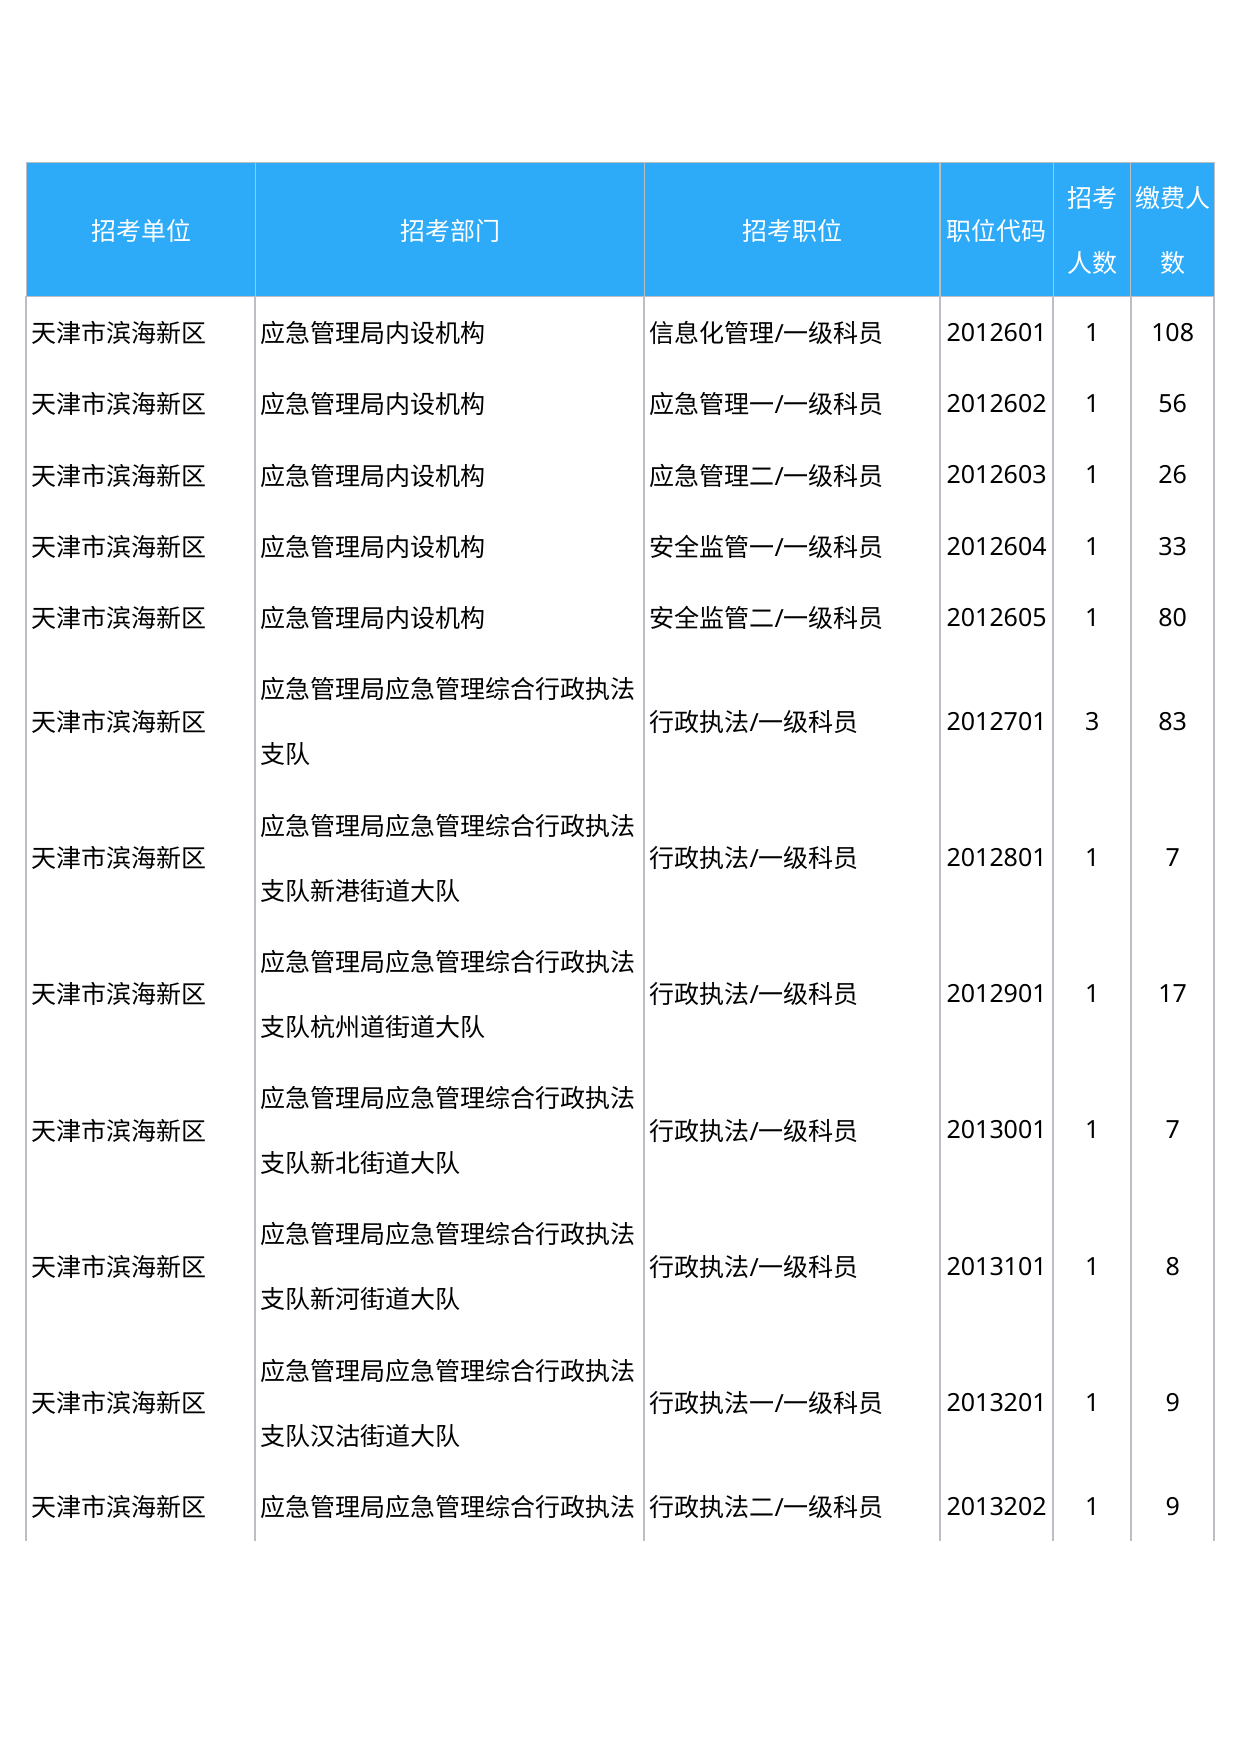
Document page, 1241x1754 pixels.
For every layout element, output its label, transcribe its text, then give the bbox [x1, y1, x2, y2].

table_cell 1 [1054, 1198, 1130, 1334]
table_cell 2013201 [941, 1334, 1052, 1470]
table_cell 应急管理局内设机构 [256, 510, 643, 581]
table_cell 应急管理局内设机构 [256, 297, 643, 367]
table_cell 安全监管一/一级科员 [645, 510, 939, 581]
table_cell 天津市滨海新区 [27, 368, 254, 439]
table_cell 2012604 [941, 510, 1052, 581]
table_cell 天津市滨海新区 [27, 925, 254, 1061]
table_cell 行政执法/一级科员 [645, 653, 939, 789]
table_cell 56 [1132, 368, 1213, 439]
table_cell 行政执法/一级科员 [645, 789, 939, 925]
table_cell 1 [1054, 439, 1130, 510]
table_cell 天津市滨海新区 [27, 1198, 254, 1334]
table_cell 2012605 [941, 581, 1052, 652]
table_cell 天津市滨海新区 [27, 653, 254, 789]
table_cell 行政执法二/一级科员 [645, 1470, 939, 1541]
table_cell 1 [1054, 1334, 1130, 1470]
table_cell 2013202 [941, 1470, 1052, 1541]
table_cell 应急管理局应急管理综合行政执法支队新北街道大队 [256, 1061, 643, 1197]
table_cell 应急管理局应急管理综合行政执法支队汉沽街道大队 [256, 1334, 643, 1470]
table_cell 安全监管二/一级科员 [645, 581, 939, 652]
table_cell 2012901 [941, 925, 1052, 1061]
table_cell 1 [1054, 925, 1130, 1061]
table_cell 33 [1132, 510, 1213, 581]
table_cell 80 [1132, 581, 1213, 652]
table_cell 应急管理局应急管理综合行政执法支队杭州道街道大队 [256, 925, 643, 1061]
table_cell 26 [1132, 439, 1213, 510]
table_cell 2013101 [941, 1198, 1052, 1334]
table_cell 行政执法/一级科员 [645, 1061, 939, 1197]
table_cell 2012603 [941, 439, 1052, 510]
table_header 职位代码 [941, 163, 1053, 296]
table_cell 2013001 [941, 1061, 1052, 1197]
table_cell 应急管理局应急管理综合行政执法支队新河街道大队 [256, 1198, 643, 1334]
table_cell 天津市滨海新区 [27, 510, 254, 581]
table_cell 应急管理局内设机构 [256, 368, 643, 439]
table_cell 行政执法一/一级科员 [645, 1334, 939, 1470]
table_cell 17 [1132, 925, 1213, 1061]
table_cell 1 [1054, 789, 1130, 925]
table_cell 应急管理局内设机构 [256, 439, 643, 510]
table_cell 1 [1054, 510, 1130, 581]
table_cell 信息化管理/一级科员 [645, 297, 939, 367]
table_cell 行政执法/一级科员 [645, 925, 939, 1061]
table_cell 3 [1054, 653, 1130, 789]
table_cell 天津市滨海新区 [27, 1061, 254, 1197]
table_cell 1 [1054, 1470, 1130, 1541]
table_cell 7 [1132, 789, 1213, 925]
table_cell 7 [1132, 1061, 1213, 1197]
table_cell 1 [1054, 297, 1130, 367]
table_header 招考人数 [1054, 163, 1130, 296]
table_cell 9 [1132, 1470, 1213, 1541]
table_cell 1 [1054, 581, 1130, 652]
table_cell 1 [1054, 368, 1130, 439]
table_cell 2012601 [941, 297, 1052, 367]
table_cell 应急管理一/一级科员 [645, 368, 939, 439]
table_cell 应急管理局应急管理综合行政执法支队 [256, 653, 643, 789]
table_header 缴费人数 [1131, 163, 1214, 296]
table_header 招考部门 [256, 163, 644, 296]
table_cell 1 [1054, 1061, 1130, 1197]
table_cell 行政执法/一级科员 [645, 1198, 939, 1334]
table_header 招考职位 [645, 163, 939, 296]
table_cell 天津市滨海新区 [27, 1470, 254, 1541]
table_cell 9 [1132, 1334, 1213, 1470]
table_cell 8 [1132, 1198, 1213, 1334]
table_cell 天津市滨海新区 [27, 1334, 254, 1470]
table_cell 2012801 [941, 789, 1052, 925]
table_cell 天津市滨海新区 [27, 789, 254, 925]
table_cell 天津市滨海新区 [27, 581, 254, 652]
table_header 招考单位 [27, 163, 255, 296]
table_cell 108 [1132, 297, 1213, 367]
table_cell 2012602 [941, 368, 1052, 439]
table_cell 83 [1132, 653, 1213, 789]
table_cell 应急管理二/一级科员 [645, 439, 939, 510]
table_cell 2012701 [941, 653, 1052, 789]
table_cell 天津市滨海新区 [27, 297, 254, 367]
table_cell 应急管理局应急管理综合行政执法支队汉沽街道大队 [256, 1470, 643, 1541]
table_cell 天津市滨海新区 [27, 439, 254, 510]
table_cell 应急管理局内设机构 [256, 581, 643, 652]
table_cell 应急管理局应急管理综合行政执法支队新港街道大队 [256, 789, 643, 925]
